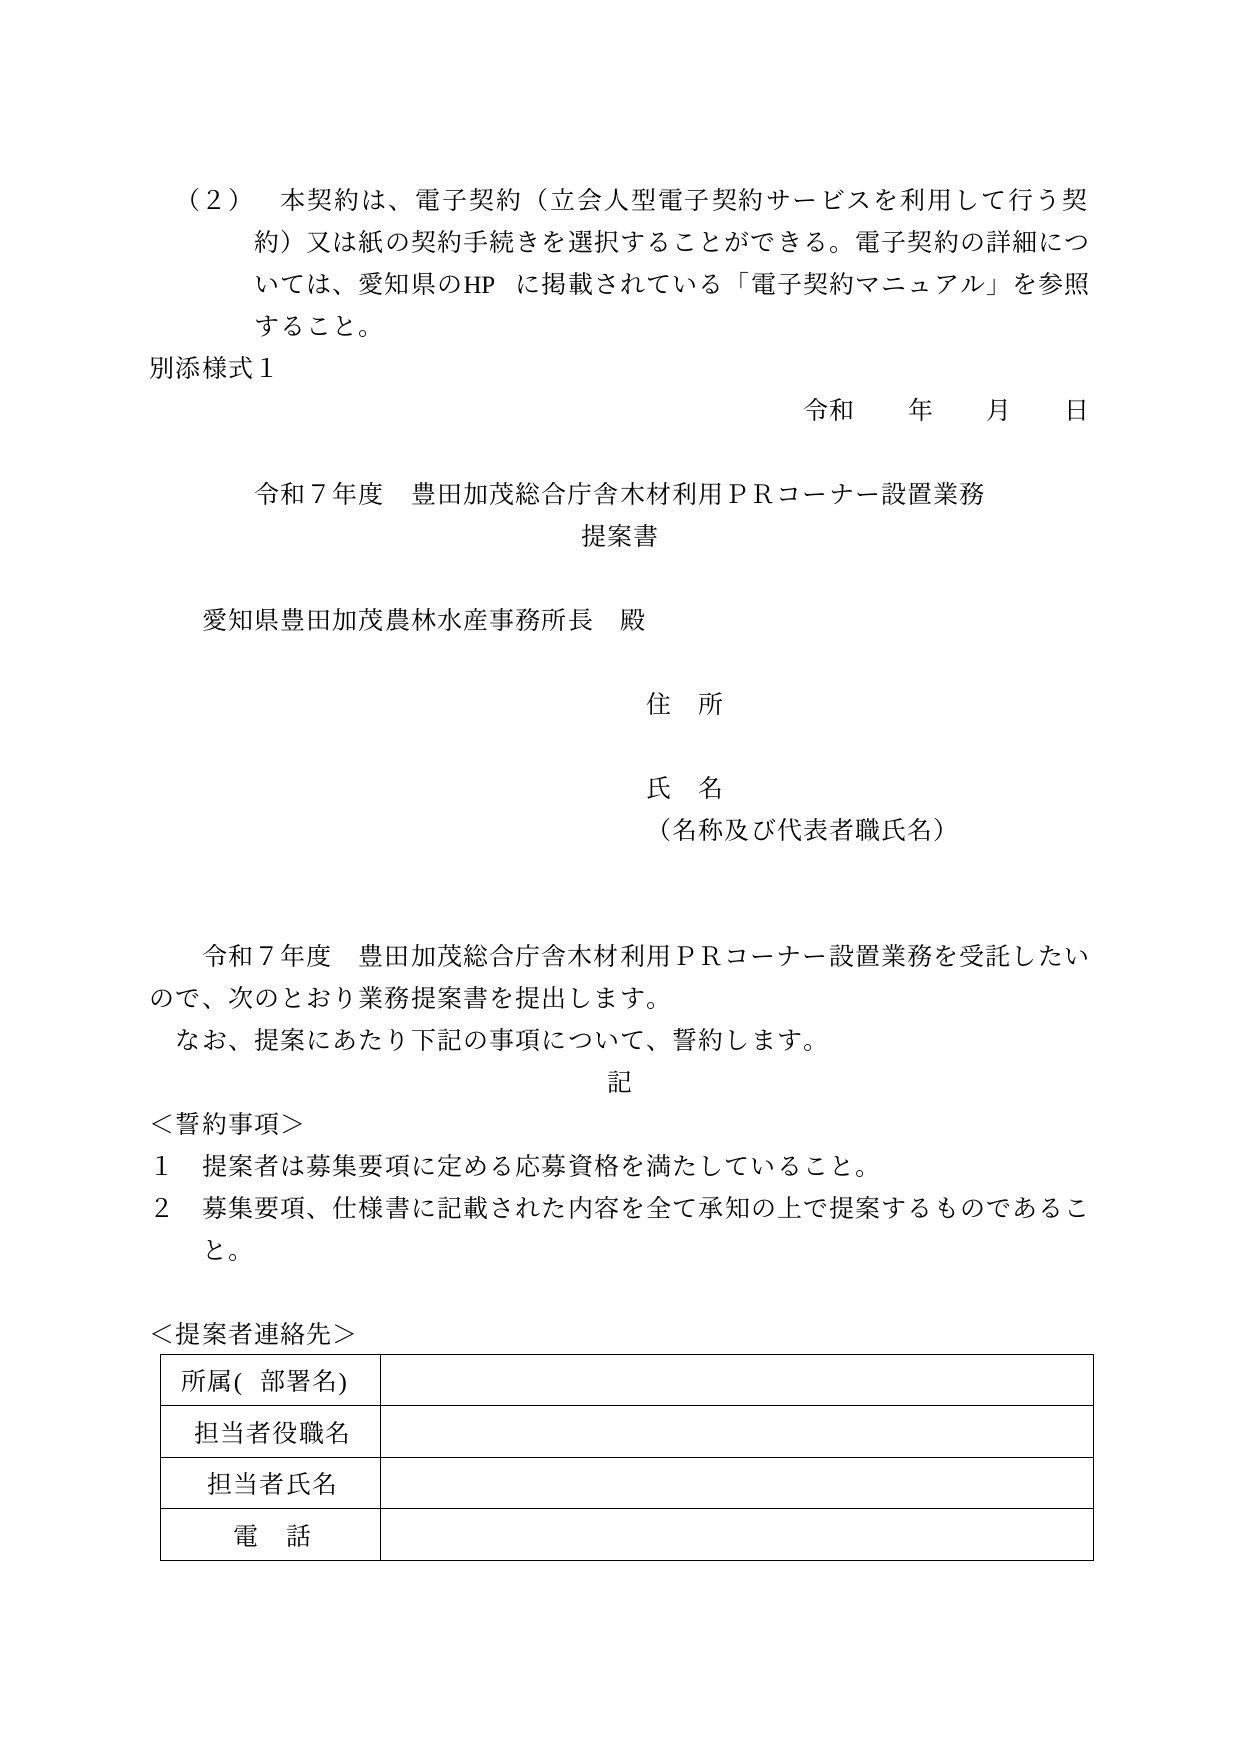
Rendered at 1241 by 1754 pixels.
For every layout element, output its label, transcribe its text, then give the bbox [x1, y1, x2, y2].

table_header 所属(部署名) [161, 1355, 380, 1405]
text 別添様式１ [149, 346, 1091, 388]
text 愛知県豊田加茂農林水産事務所長 殿 [149, 598, 1091, 640]
table_cell [381, 1406, 1093, 1457]
table_cell [381, 1458, 1093, 1508]
text 氏 名 [149, 766, 1091, 808]
text 提案書 [149, 514, 1091, 556]
subtitle 記 [149, 1059, 1091, 1102]
text 令和７年度 豊田加茂総合庁舎木材利用ＰＲコーナー設置業務 [149, 472, 1091, 514]
text １ 提案者は募集要項に定める応募資格を満たしていること。 [149, 1143, 1091, 1186]
text 令和 年 月 日 [149, 388, 1091, 430]
table_cell 電 話 [161, 1509, 380, 1560]
table_cell 担当者役職名 [161, 1406, 380, 1457]
text ＜提案者連絡先＞ [149, 1311, 1091, 1353]
text ＜誓約事項＞ [149, 1102, 1091, 1143]
text ２ 募集要項、仕様書に記載された内容を全て承知の上で提案するものであること。 [149, 1186, 1091, 1269]
table_header [381, 1355, 1093, 1405]
text なお、提案にあたり下記の事項について、誓約します。 [149, 1018, 1091, 1059]
text （名称及び代表者職氏名） [149, 808, 1091, 850]
text 令和７年度 豊田加茂総合庁舎木材利用ＰＲコーナー設置業務を受託したいので、次のとおり業務提案書を提出します。 [149, 934, 1091, 1018]
table_cell [381, 1509, 1093, 1560]
table_cell 担当者氏名 [161, 1458, 380, 1508]
text 住 所 [149, 682, 1091, 724]
list 本契約は、電子契約（立会人型電子契約サービスを利用して行う契約）又は紙の契約手続きを選択することができる。電子契約の詳細については、愛知県のHPに掲載されている「電子契約マニュアル」を参照すること。 [175, 178, 1091, 346]
